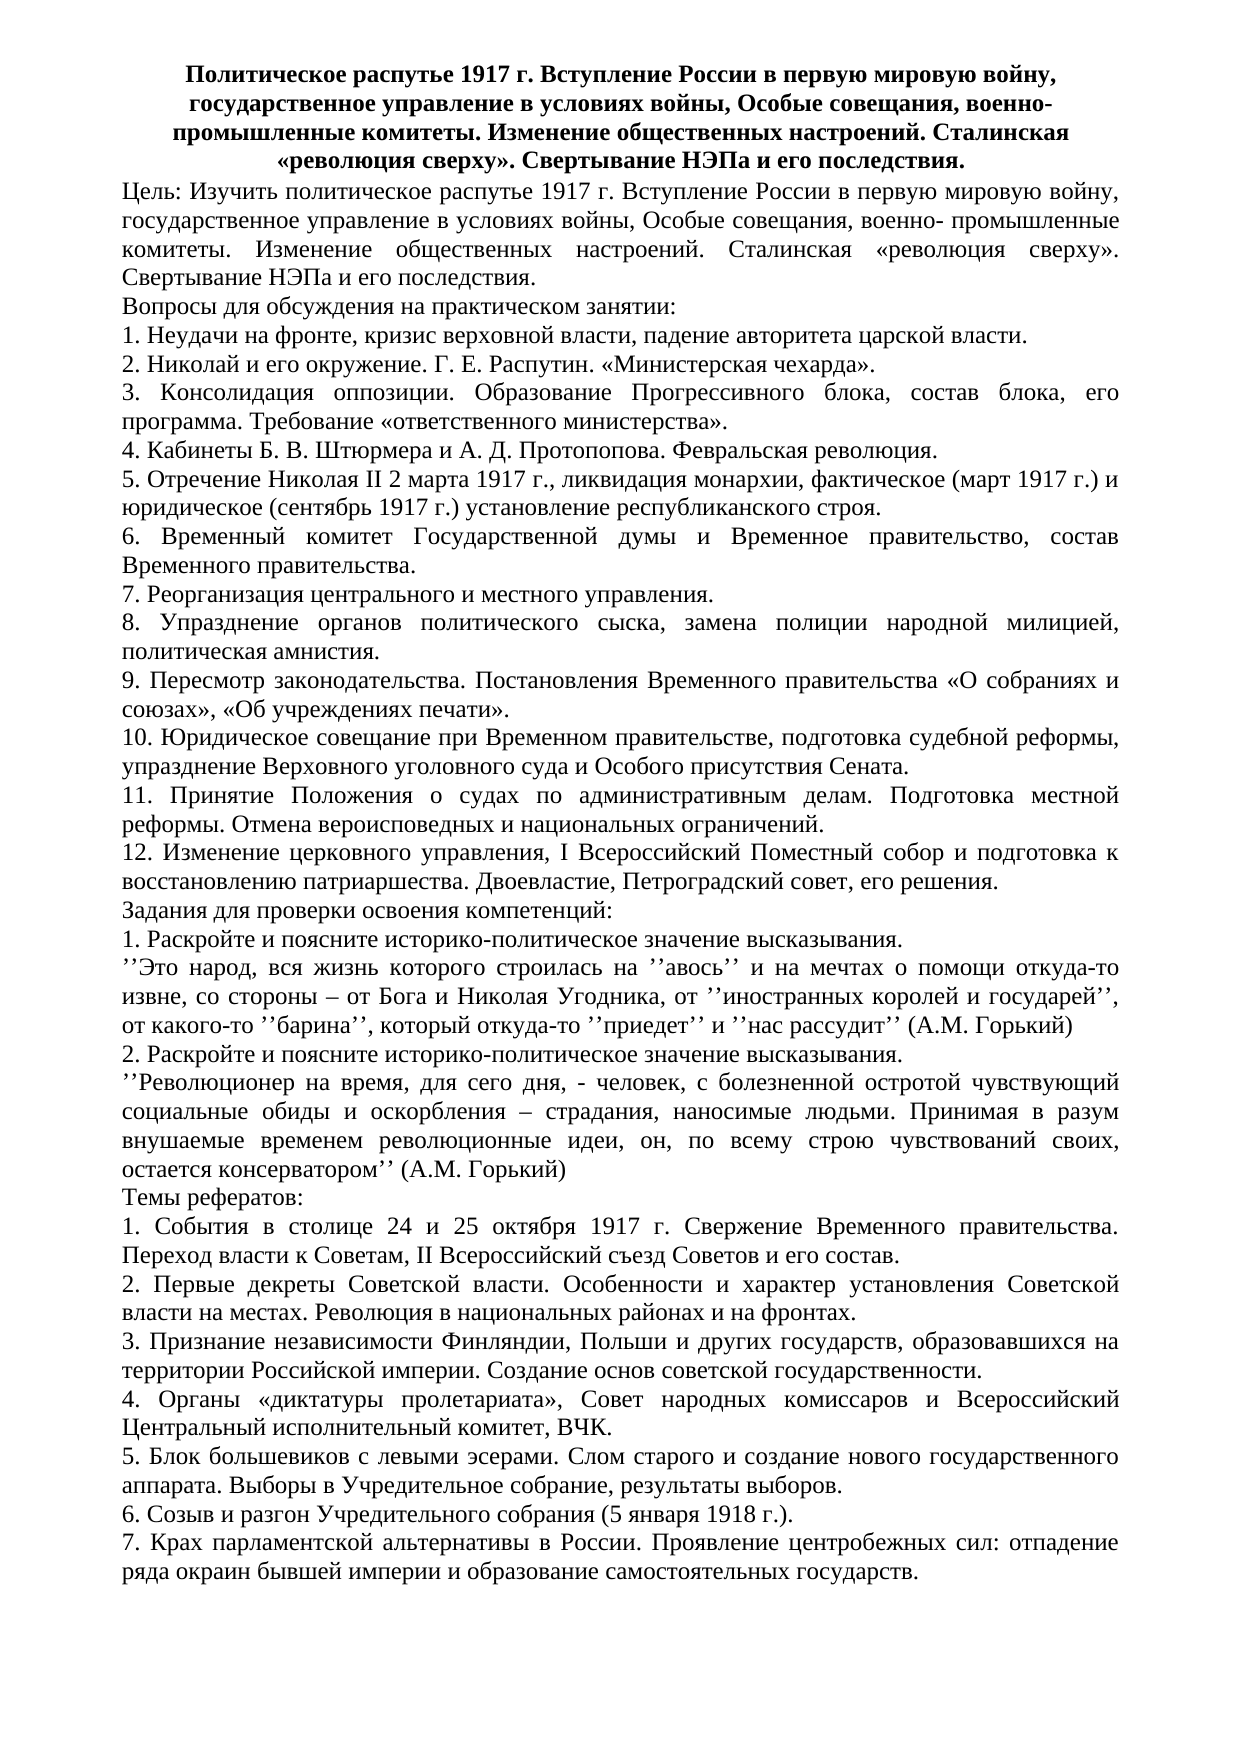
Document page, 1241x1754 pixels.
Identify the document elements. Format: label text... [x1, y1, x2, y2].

table_header Политическое распутье 1917 г. Вступление России в первую мировую войну, государственное управление в условиях войны, Особые совещания, военно- промышленные комитеты. Изменение общественных настроений. Сталинская «революция сверху». Свертывание НЭПа и его последствия. [118, 59, 1124, 176]
table_cell Цель: Изучить политическое распутье 1917 г. Вступление России в первую мировую войну, государственное управление в условиях войны, Особые совещания, военно- промышленные комитеты. Изменение общественных настроений. Сталинская «революция сверху». Свертывание НЭПа и его последствия. Вопросы для обсуждения на практическом занятии: 1. Неудачи на фронте, кризис верховной власти, падение авторитета царской власти. 2. Николай и его окружение. Г. Е. Распутин. «Министерская чехарда». 3. Консолидация оппозиции. Образование Прогрессивного блока, состав блока, его программа. Требование «ответственного министерства». 4. Кабинеты Б. В. Штюрмера и А. Д. Протопопова. Февральская революция. 5. Отречение Николая II 2 марта 1917 г., ликвидация монархии, фактическое (март 1917 г.) и юридическое (сентябрь 1917 г.) установление республиканского строя. 6. Временный комитет Государственной думы и Временное правительство, состав Временного правительства. 7. Реорганизация центрального и местного управления. 8. Упразднение органов политического сыска, замена полиции народной милицией, политическая амнистия. 9. Пересмотр законодательства. Постановления Временного правительства «О собраниях и союзах», «Об учреждениях печати». 10. Юридическое совещание при Временном правительстве, подготовка судебной реформы, упразднение Верховного уголовного суда и Особого присутствия Сената. 11. Принятие Положения о судах по административным делам. Подготовка местной реформы. Отмена вероисповедных и национальных ограничений. 12. Изменение церковного управления, I Всероссийский Поместный собор и подготовка к восстановлению патриаршества. Двоевластие, Петроградский совет, его решения. Задания для проверки освоения компетенций: 1. Раскройте и поясните историко-политическое значение высказывания. ʼʼЭто народ, вся жизнь которого строилась на ʼʼавосьʼʼ и на мечтах о помощи откуда-то извне, со стороны – от Бога и Николая Угодника, от ʼʼиностранных королей и государейʼʼ, от какого-то ʼʼбаринаʼʼ, который откуда-то ʼʼприедетʼʼ и ʼʼнас рассудитʼʼ (А.М. Горький) 2. Раскройте и поясните историко-политическое значение высказывания. ʼʼРеволюционер на время, для сего дня, - человек, с болезненной остротой чувствующий социальные обиды и оскорбления – страдания, наносимые людьми. Принимая в разум внушаемые временем революционные идеи, он, по всему строю чувствований своих, остается консерваторомʼʼ (А.М. Горький) Темы рефератов: 1. События в столице 24 и 25 октября 1917 г. Свержение Временного правительства. Переход власти к Советам, II Всероссийский съезд Советов и его состав. 2. Первые декреты Советской власти. Особенности и характер установления Советской власти на местах. Революция в национальных районах и на фронтах. 3. Признание независимости Финляндии, Польши и других государств, образовавшихся на территории Российской империи. Создание основ советской государственности. 4. Органы «диктатуры пролетариата», Совет народных комиссаров и Всероссийский Центральный исполнительный комитет, ВЧК. 5. Блок большевиков с левыми эсерами. Слом старого и создание нового государственного аппарата. Выборы в Учредительное собрание, результаты выборов. 6. Созыв и разгон Учредительного собрания (5 января 1918 г.). 7. Крах парламентской альтернативы в России. Проявление центробежных сил: отпадение ряда окраин бывшей империи и образование самостоятельных государств. [118, 176, 1124, 1661]
